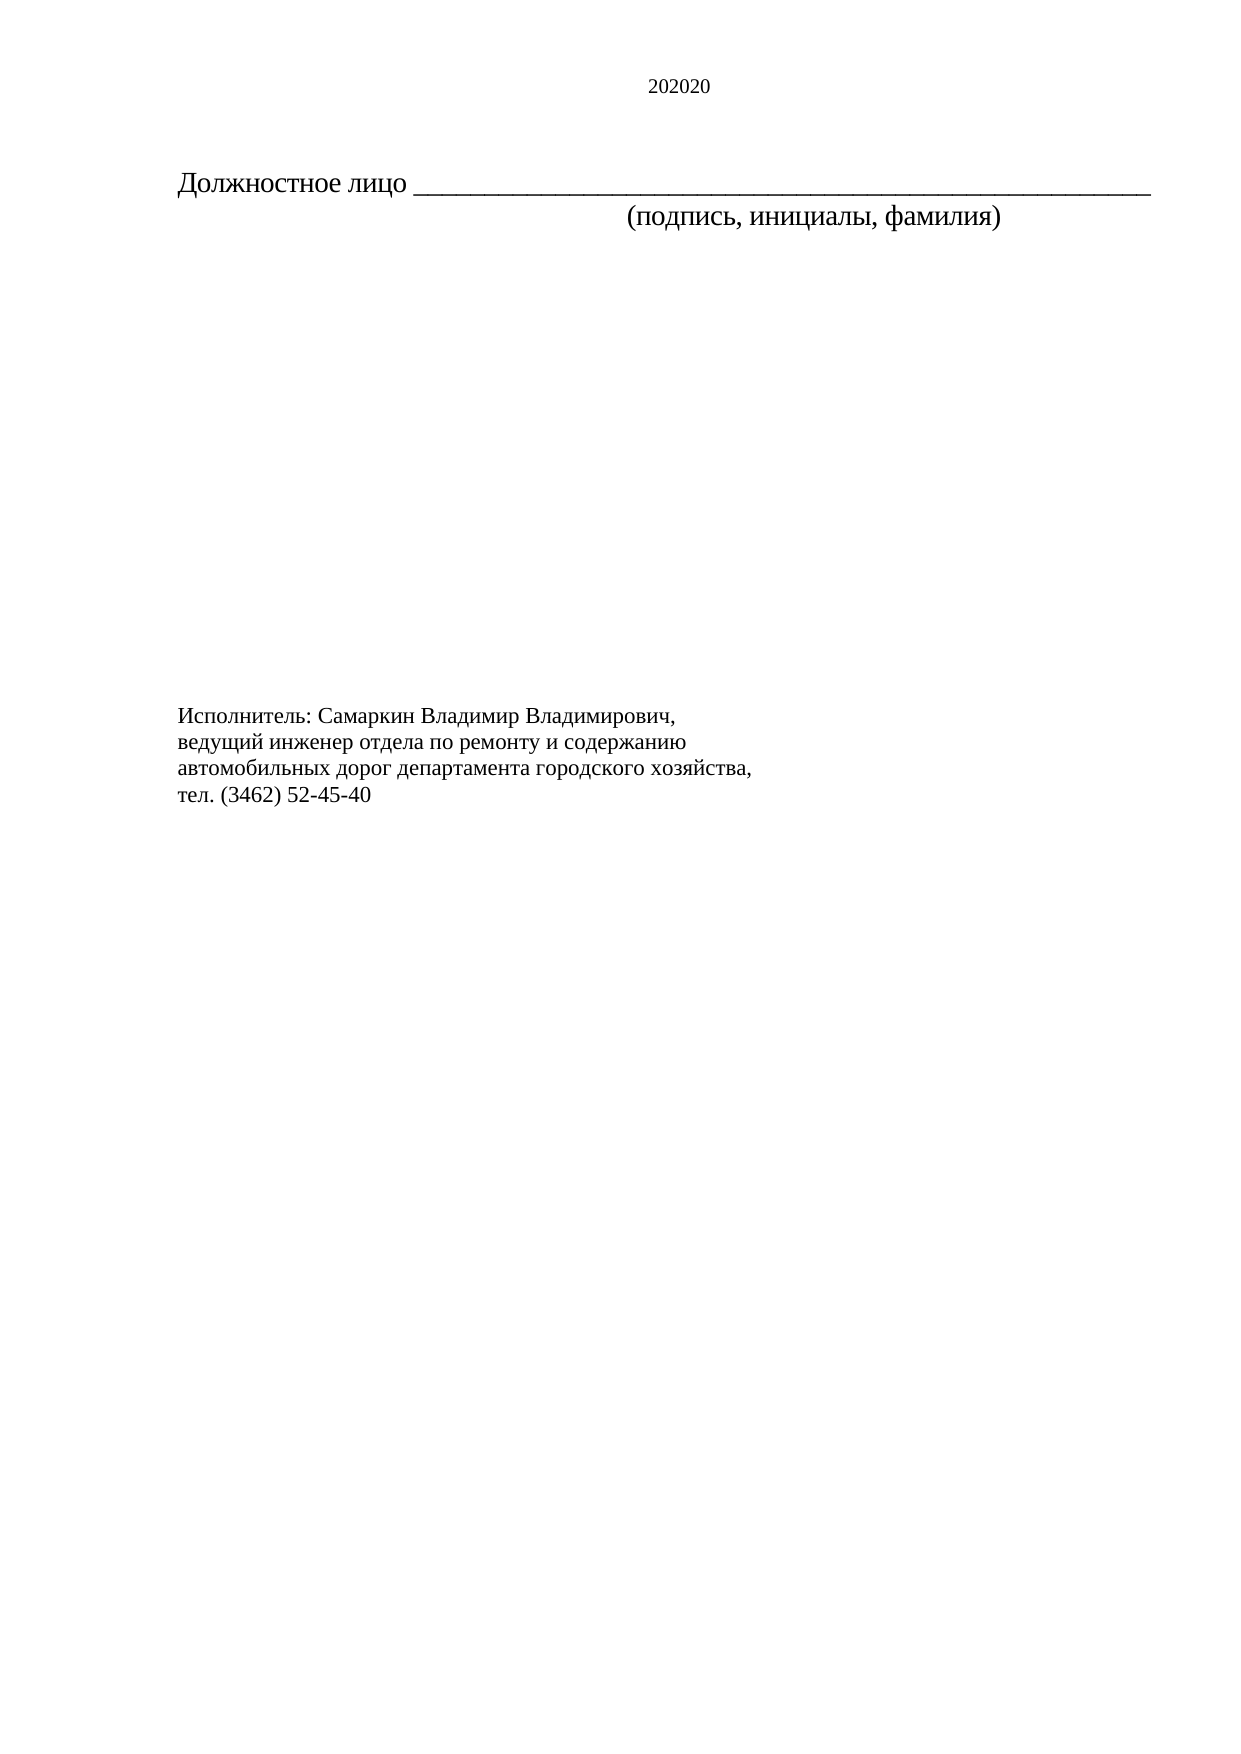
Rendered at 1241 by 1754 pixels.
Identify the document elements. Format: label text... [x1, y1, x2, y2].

text Исполнитель: Самаркин Владимир Владимирович, [177, 702, 1181, 728]
text Должностное лицо ____________________________________________________ [177, 165, 1181, 198]
text автомобильных дорог департамента городского хозяйства, [177, 754, 1181, 781]
text тел. (3462) 52-45-40 [177, 781, 1181, 807]
text ведущий инженер отдела по ремонту и содержанию [177, 728, 1181, 754]
text (подпись, инициалы, фамилия) [546, 198, 1181, 232]
